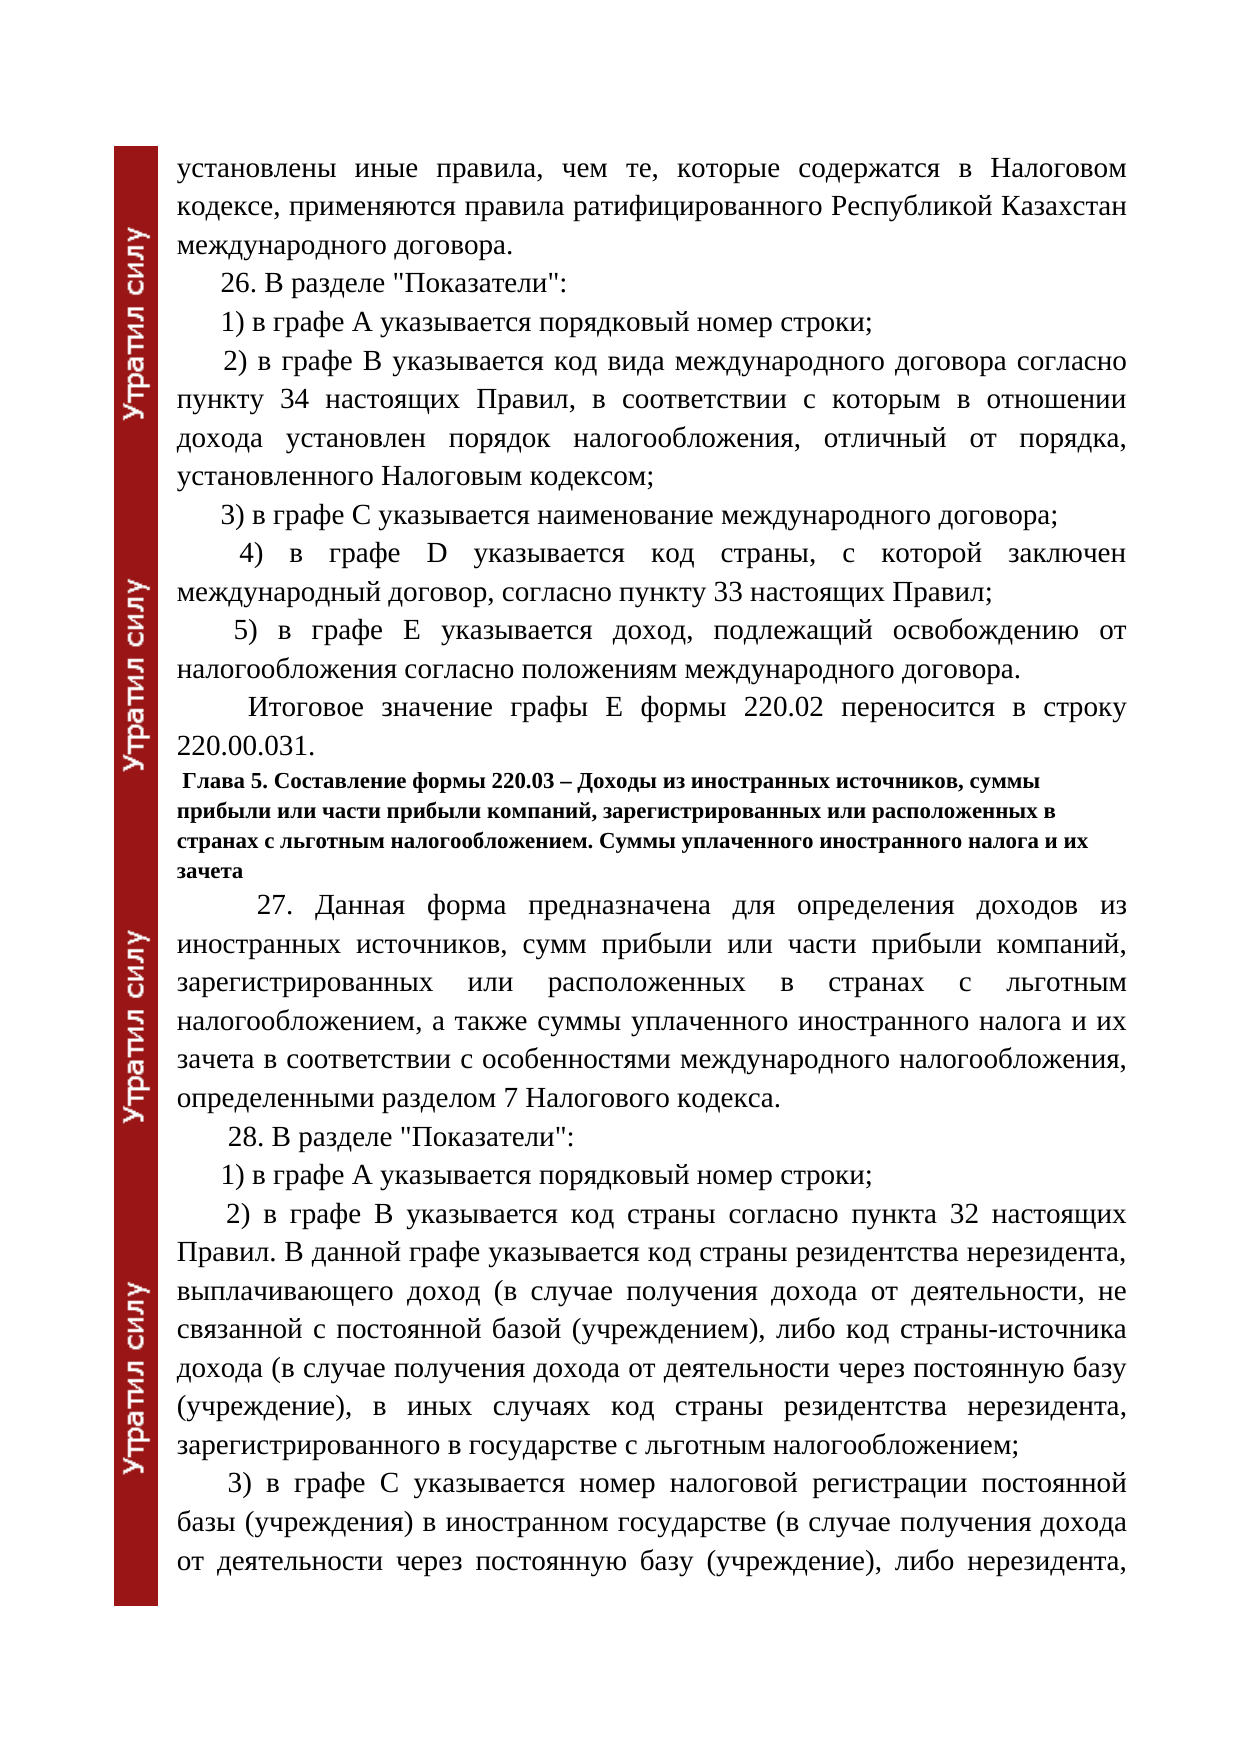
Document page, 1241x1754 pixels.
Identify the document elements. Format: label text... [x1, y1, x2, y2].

picture [114, 1576, 158, 1606]
picture [114, 1114, 158, 1119]
text 26. В разделе "Показатели": [112, 266, 1128, 299]
picture [114, 299, 158, 304]
picture [114, 684, 158, 689]
picture [114, 492, 158, 497]
text Итоговое значение графы Е формы 220.02 переносится в строку 220.00.031. [112, 689, 1128, 762]
text 2) в графе В указывается код вида международного договора согласно пункту 34 настоящих Правил, в соответствии с которым в отношении дохода установлен порядок налогообложения, отличный от порядка, установленного Налоговым кодексом; [112, 343, 1128, 492]
text 4) в графе D указывается код страны, с которой заключен международный договор, согласно пункту 33 настоящих Правил; [112, 535, 1128, 607]
picture [114, 530, 158, 535]
picture [114, 607, 158, 612]
text 27. Данная форма предназначена для определения доходов из иностранных источников, сумм прибыли или части прибыли компаний, зарегистрированных или расположенных в странах с льготным налогообложением, а также суммы уплаченного иностранного налога и их зачета в соответствии с особенностями международного налогообложения, определенными разделом 7 Налогового кодекса. [112, 887, 1128, 1114]
picture [114, 1152, 158, 1157]
picture [114, 1461, 158, 1466]
text 3) в графе С указывается наименование международного договора; [112, 497, 1128, 530]
picture [114, 762, 158, 767]
picture [114, 146, 158, 150]
text 1) в графе А указывается порядковый номер строки; [112, 304, 1128, 338]
picture [114, 261, 158, 266]
picture [114, 1191, 158, 1196]
text 5) в графе Е указывается доход, подлежащий освобождению от налогообложения согласно положениям международного договора. [112, 612, 1128, 684]
text 28. В разделе "Показатели": [112, 1119, 1128, 1152]
text 2) в графе В указывается код страны согласно пункта 32 настоящих Правил. В данной графе указывается код страны резидентства нерезидента, выплачивающего доход (в случае получения дохода от деятельности, не связанной с постоянной базой (учреждением), либо код страны-источника дохода (в случае получения дохода от деятельности через постоянную базу (учреждение), в иных случаях код страны резидентства нерезидента, зарегистрированного в государстве с льготным налогообложением; [112, 1196, 1128, 1461]
picture [114, 338, 158, 343]
text 1) в графе А указывается порядковый номер строки; [112, 1157, 1128, 1191]
text Глава 5. Составление формы 220.03 – Доходы из иностранных источников, суммы прибыли или части прибыли компаний, зарегистрированных или расположенных в странах с льготным налогообложением. Суммы уплаченного иностранного налога и их зачета [112, 767, 1128, 884]
